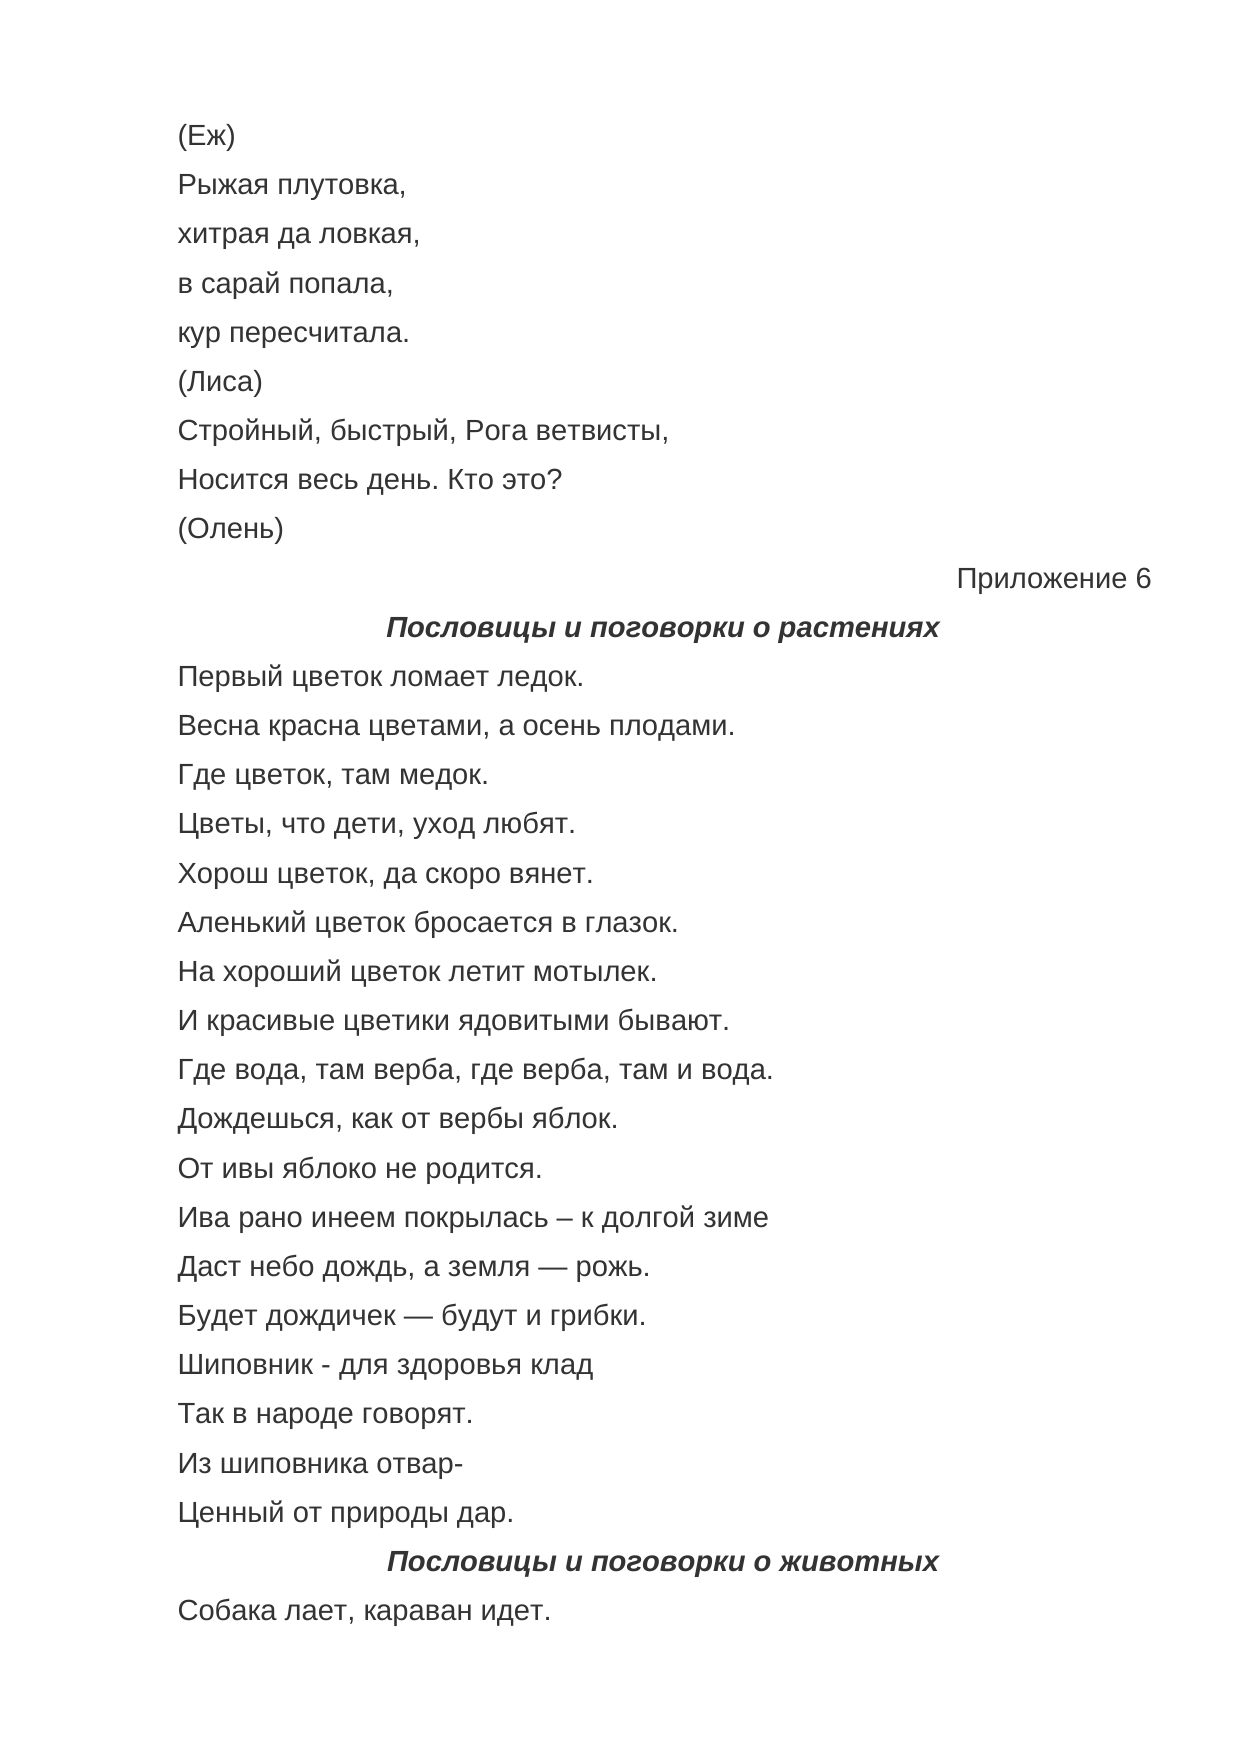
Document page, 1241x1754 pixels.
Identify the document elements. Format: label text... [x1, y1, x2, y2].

text Так в народе говорят. [177, 1396, 1152, 1430]
text Первый цветок ломает ледок. [177, 659, 1152, 692]
text Весна красна цветами, а осень плодами. [177, 708, 1152, 742]
text Будет дождичек — будут и грибки. [177, 1298, 1152, 1332]
text Цветы, что дети, уход любят. [177, 806, 1152, 840]
text Где вода, там верба, где верба, там и вода. [177, 1052, 1152, 1086]
text Рыжая плутовка, [177, 167, 1152, 201]
text Где цветок, там медок. [177, 757, 1152, 791]
text кур пересчитала. [177, 315, 1152, 348]
text Собака лает, караван идет. [177, 1593, 1152, 1627]
text Пословицы и поговорки о растениях [177, 610, 1152, 643]
text Пословицы и поговорки о животных [177, 1544, 1152, 1577]
text Приложение 6 [177, 561, 1152, 594]
text И красивые цветики ядовитыми бывают. [177, 1003, 1152, 1037]
text Даст небо дождь, а земля — рожь. [177, 1249, 1152, 1282]
text (Еж) [177, 118, 1152, 152]
text Ценный от природы дар. [177, 1495, 1152, 1528]
text Из шиповника отвар- [177, 1446, 1152, 1479]
text в сарай попала, [177, 266, 1152, 299]
text От ивы яблоко не родится. [177, 1151, 1152, 1184]
text Ива рано инеем покрылась – к долгой зиме [177, 1200, 1152, 1233]
text На хороший цветок летит мотылек. [177, 954, 1152, 987]
text (Лиса) [177, 364, 1152, 397]
text Стройный, быстрый, Рога ветвисты, [177, 413, 1152, 447]
text Хорош цветок, да скоро вянет. [177, 856, 1152, 889]
text Дождешься, как от вербы яблок. [177, 1101, 1152, 1135]
text (Олень) [177, 511, 1152, 545]
text Шиповник - для здоровья клад [177, 1347, 1152, 1381]
text Носится весь день. Кто это? [177, 462, 1152, 496]
text хитрая да ловкая, [177, 216, 1152, 250]
text Аленький цветок бросается в глазок. [177, 905, 1152, 938]
